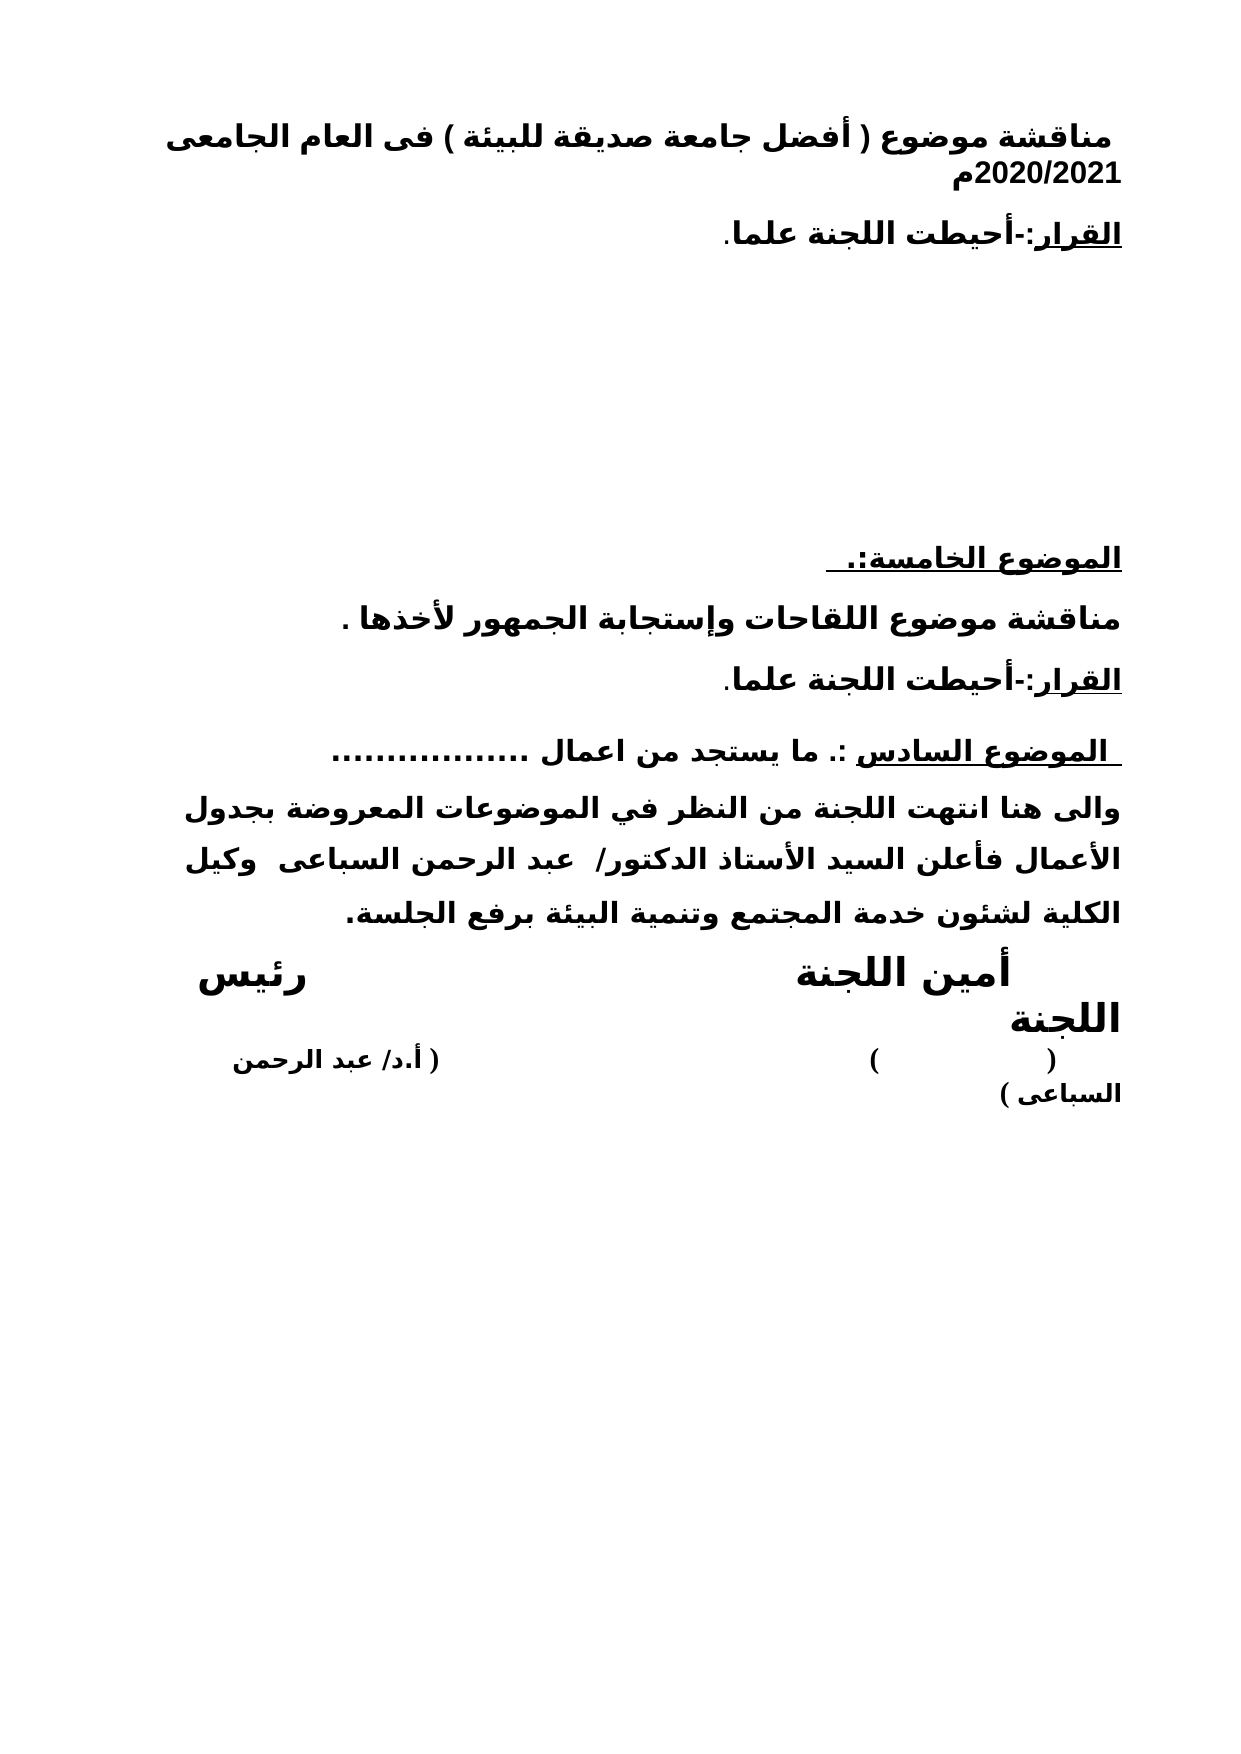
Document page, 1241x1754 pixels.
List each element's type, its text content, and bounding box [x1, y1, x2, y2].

title القرار:-أحيطت اللجنة علما. [118, 215, 1122, 251]
title مناقشة موضوع ( أفضل جامعة صديقة للبيئة ) فى العام الجامعى 2020/2021م [118, 118, 1122, 190]
title الموضوع الخامسة:. [118, 541, 1122, 575]
text الموضوع السادس :. ما يستجد من اعمال .................. [118, 732, 1122, 769]
title القرار:-أحيطت اللجنة علما. [118, 661, 1122, 697]
text ( ) ( أ.د/ عبد الرحمن السباعى ) [118, 1041, 1122, 1108]
text أمين اللجنة رئيس اللجنة [118, 949, 1122, 1041]
title مناقشة موضوع اللقاحات وإستجابة الجمهور لأخذها . [118, 600, 1122, 636]
text والى هنا انتهت اللجنة من النظر في الموضوعات المعروضة بجدول الأعمال فأعلن السيد الأستاذ الدكتور/ عبد الرحمن السباعى وكيل الكلية لشئون خدمة المجتمع وتنمية البيئة برفع الجلسة. [118, 792, 1122, 931]
